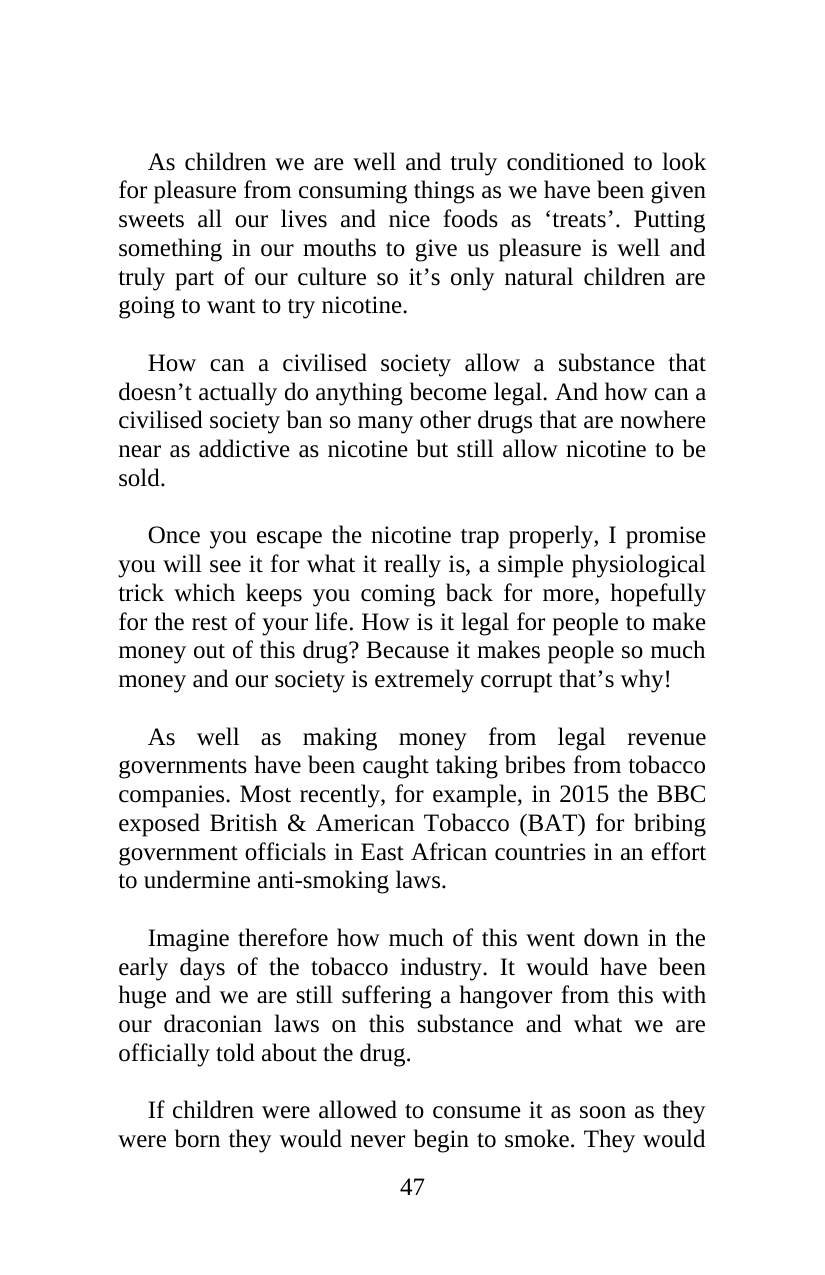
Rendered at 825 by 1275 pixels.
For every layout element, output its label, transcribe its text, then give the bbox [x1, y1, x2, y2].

text Once you escape the nicotine trap properly, I promise you will see it for what it really is, a simple physiological trick which keeps you coming back for more, hopefully for the rest of your life. How is it legal for people to make money out of this drug? Because it makes people so much money and our society is extremely corrupt that’s why! [118, 521, 707, 693]
text Imagine therefore how much of this went down in the early days of the tobacco industry. It would have been huge and we are still suffering a hangover from this with our draconian laws on this substance and what we are officially told about the drug. [118, 923, 707, 1067]
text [118, 1096, 707, 1153]
text As well as making money from legal revenue governments have been caught taking bribes from tobacco companies. Most recently, for example, in 2015 the BBC exposed British & American Tobacco (BAT) for bribing government officials in East African countries in an effort to undermine anti-smoking laws. [118, 722, 707, 894]
text As children we are well and truly conditioned to look for pleasure from consuming things as we have been given sweets all our lives and nice foods as ‘treats’. Putting something in our mouths to give us pleasure is well and truly part of our culture so it’s only natural children are going to want to try nicotine. [118, 147, 707, 319]
text How can a civilised society allow a substance that doesn’t actually do anything become legal. And how can a civilised society ban so many other drugs that are nowhere near as addictive as nicotine but still allow nicotine to be sold. [118, 348, 707, 492]
